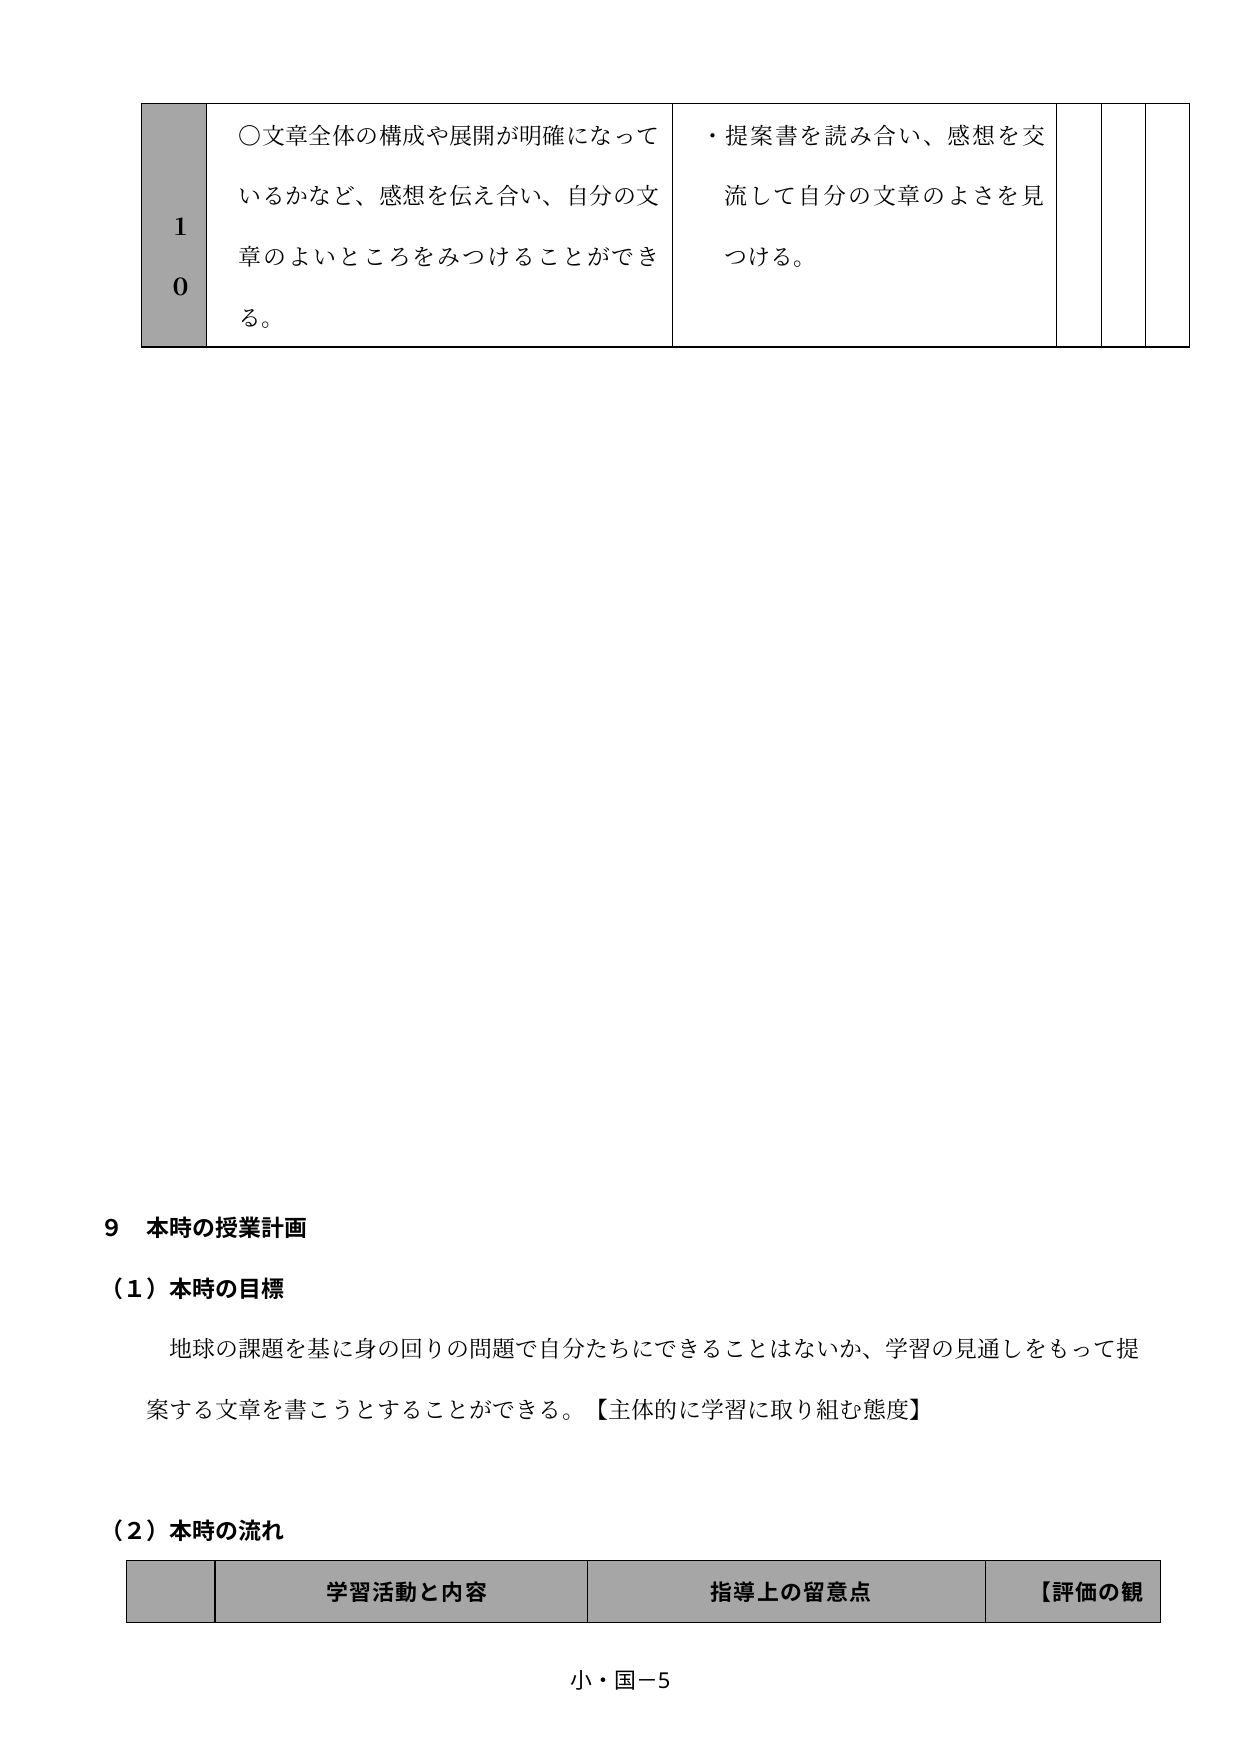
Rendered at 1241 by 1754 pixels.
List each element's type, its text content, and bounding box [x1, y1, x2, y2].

table_cell １０ [142, 104, 206, 346]
table_cell 〇文章全体の構成や展開が明確になっているかなど、感想を伝え合い、自分の文章のよいところをみつけることができる。 [207, 104, 672, 346]
text （１）本時の目標 [100, 1257, 1140, 1317]
table_header 指導上の留意点 [588, 1561, 985, 1622]
table_header [127, 1561, 214, 1622]
text 地球の課題を基に身の回りの問題で自分たちにできることはないか、学習の見通しをもって提案する文章を書こうとすることができる。【主体的に学習に取り組む態度】 [140, 1317, 1140, 1439]
table_cell [1102, 104, 1145, 346]
table_cell [1057, 104, 1101, 346]
text （２）本時の流れ [100, 1499, 1140, 1560]
table_cell [1146, 104, 1189, 346]
table_header 【評価の観点】 〈評価の方法〉 [986, 1561, 1160, 1622]
text ９ 本時の授業計画 [100, 1196, 1140, 1257]
table_cell ・提案書を読み合い、感想を交流して自分の文章のよさを見つける。 [673, 104, 1056, 346]
table_header 学習活動と内容 [216, 1561, 587, 1622]
